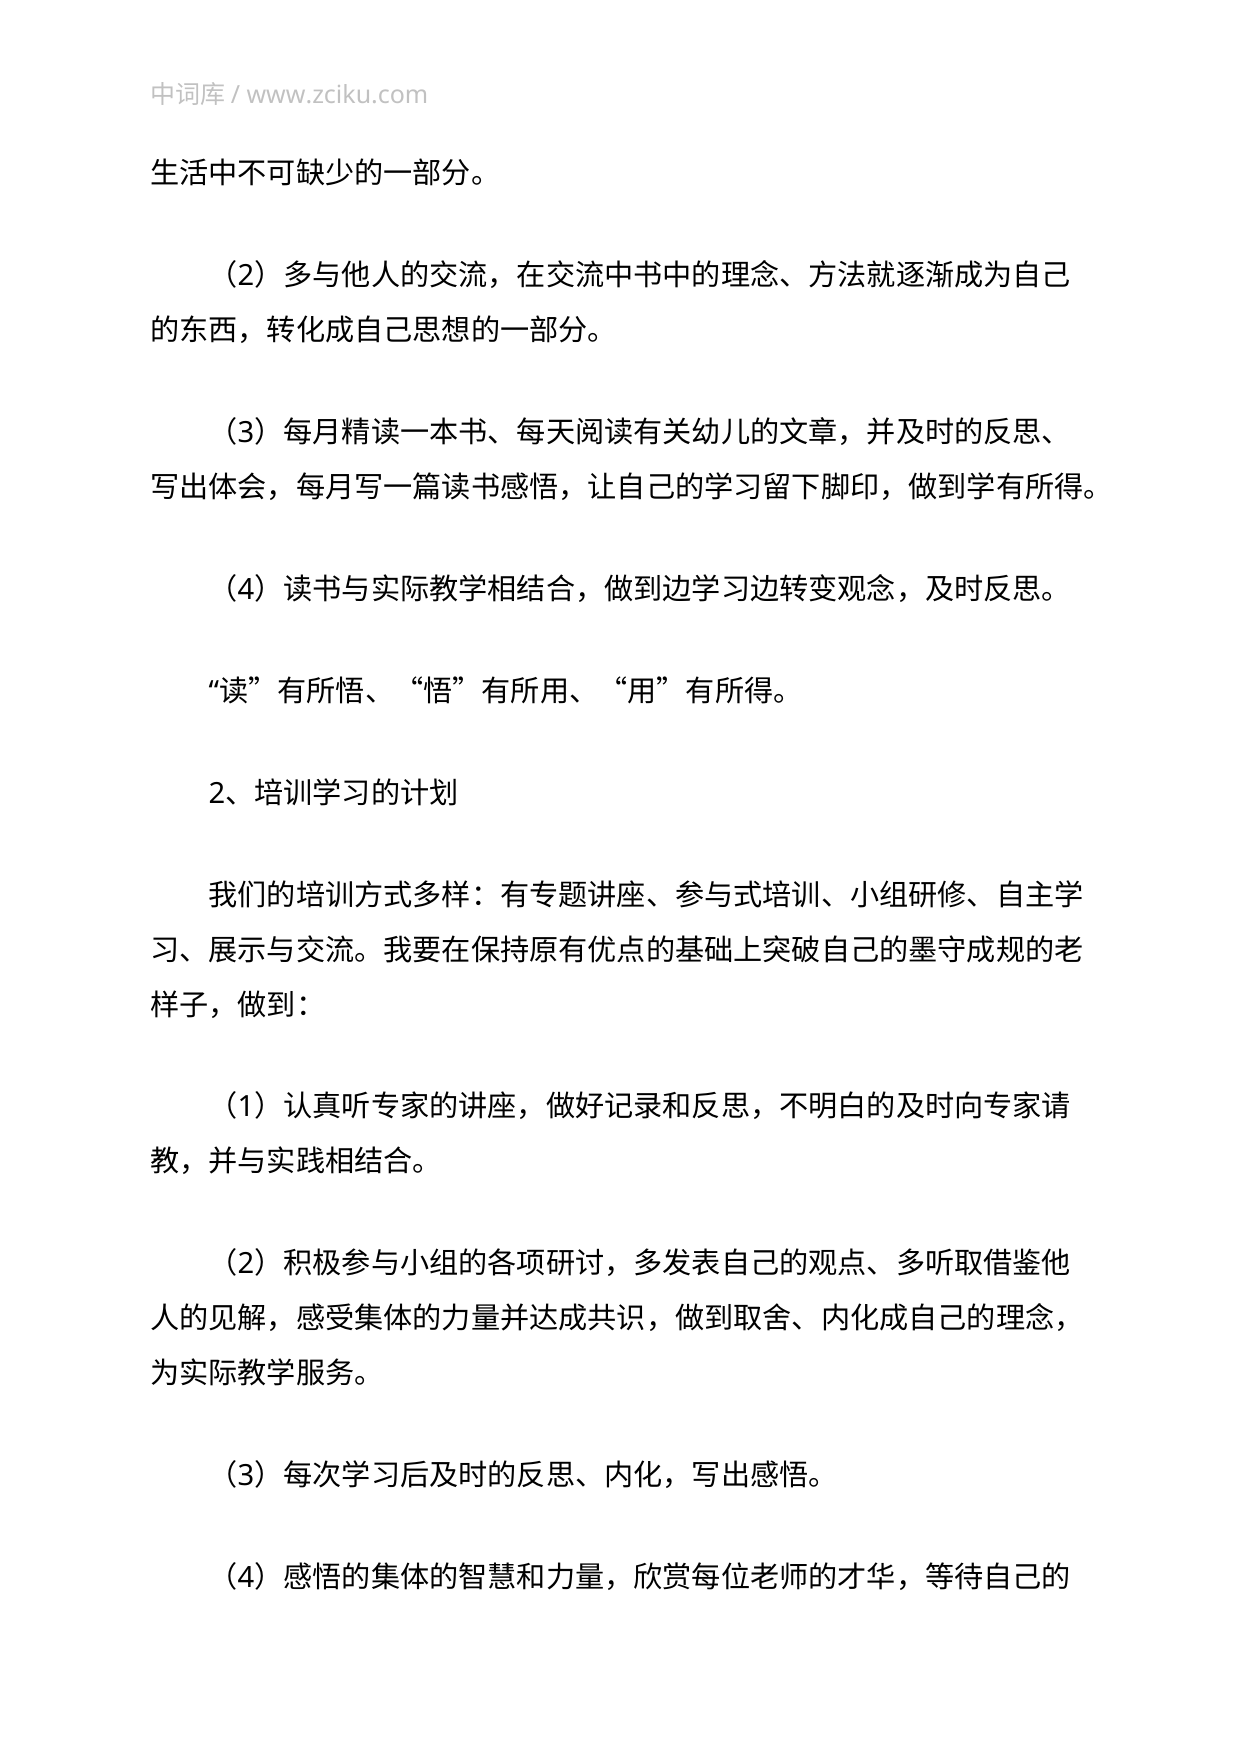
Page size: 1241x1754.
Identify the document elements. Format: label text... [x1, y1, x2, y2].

text 2、培训学习的计划 [150, 769, 1090, 812]
text （3）每次学习后及时的反思、内化，写出感悟。 [150, 1451, 1090, 1494]
text （2）多与他人的交流，在交流中书中的理念、方法就逐渐成为自己的东西，转化成自己思想的一部分。 [150, 252, 1090, 349]
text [150, 1553, 1090, 1596]
text （2）积极参与小组的各项研讨，多发表自己的观点、多听取借鉴他人的见解，感受集体的力量并达成共识，做到取舍、内化成自己的理念，为实际教学服务。 [150, 1239, 1090, 1392]
text （3）每月精读一本书、每天阅读有关幼儿的文章，并及时的反思、写出体会，每月写一篇读书感悟，让自己的学习留下脚印，做到学有所得。 [150, 408, 1090, 506]
text 我们的培训方式多样：有专题讲座、参与式培训、小组研修、自主学习、展示与交流。我要在保持原有优点的基础上突破自己的墨守成规的老样子，做到： [150, 871, 1090, 1023]
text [150, 150, 1090, 192]
text （4）读书与实际教学相结合，做到边学习边转变观念，及时反思。 [150, 565, 1090, 608]
text （1）认真听专家的讲座，做好记录和反思，不明白的及时向专家请教，并与实践相结合。 [150, 1083, 1090, 1180]
text “读”有所悟、“悟”有所用、“用”有所得。 [150, 667, 1090, 710]
